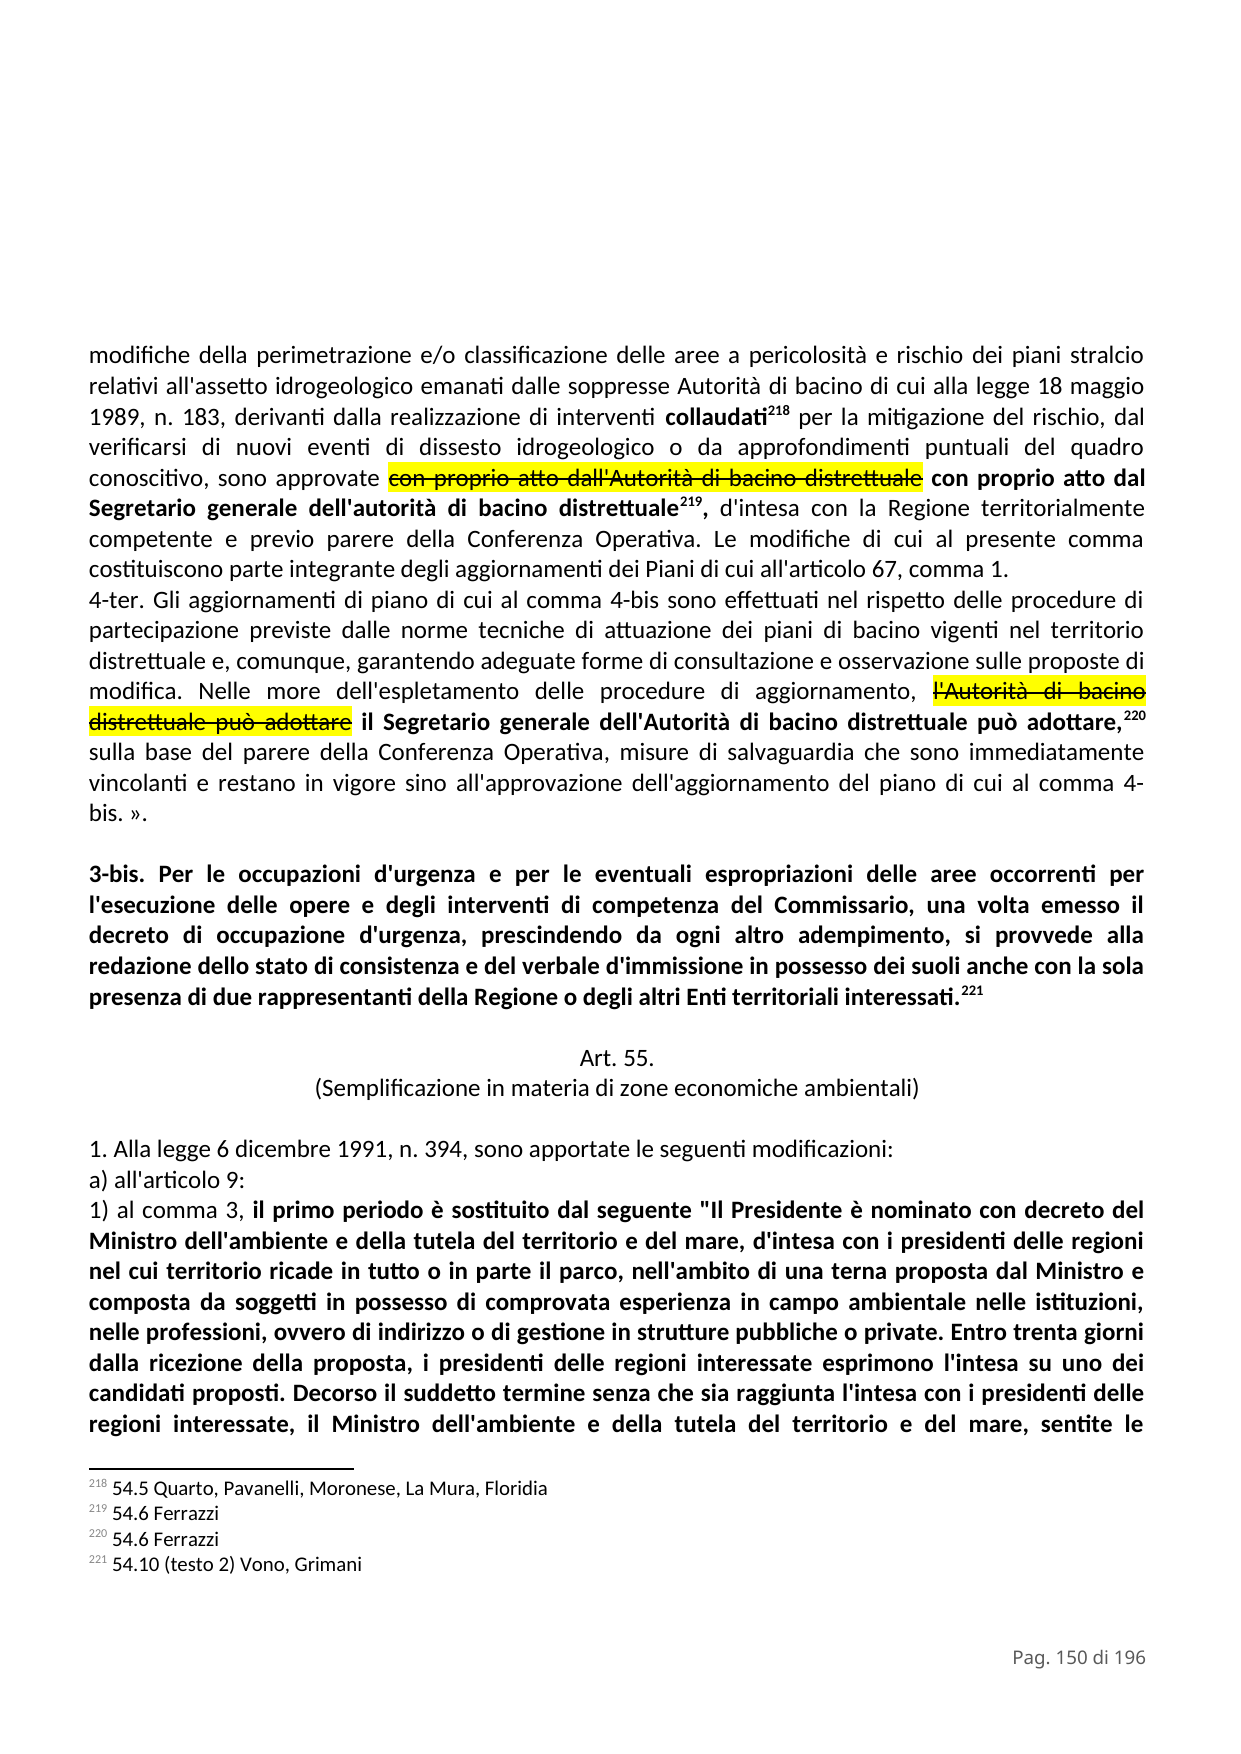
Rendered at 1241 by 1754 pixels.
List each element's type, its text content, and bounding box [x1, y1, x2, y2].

text 1. Alla legge 6 dicembre 1991, n. 394, sono apportate le seguenti modificazioni: [89, 1133, 1146, 1164]
text 3-bis. Per le occupazioni d'urgenza e per le eventuali espropriazioni delle aree occorrenti per l'esecuzione delle opere e degli interventi di competenza del Commissario, una volta emesso il decreto di occupazione d'urgenza, prescindendo da ogni altro adempimento, si provvede alla redazione dello stato di consistenza e del verbale d'immissione in possesso dei suoli anche con la sola presenza di due rappresentanti della Regione o degli altri Enti territoriali interessati. [89, 858, 1146, 1011]
text (Semplificazione in materia di zone economiche ambientali) [89, 1072, 1146, 1103]
text a) all'articolo 9: [89, 1164, 1146, 1194]
text Art. 55. [89, 1042, 1146, 1072]
text 4-ter. Gli aggiornamenti di piano di cui al comma 4-bis sono effettuati nel rispetto delle procedure di partecipazione previste dalle norme tecniche di attuazione dei piani di bacino vigenti nel territorio distrettuale e, comunque, garantendo adeguate forme di consultazione e osservazione sulle proposte di modifica. Nelle more dell'espletamento delle procedure di aggiornamento, l'Autorità di bacino distrettuale può adottare il Segretario generale dell'Autorità di bacino distrettuale può adottare, sulla base del parere della Conferenza Operativa, misure di salvaguardia che sono immediatamente vincolanti e restano in vigore sino all'approvazione dell'aggiornamento del piano di cui al comma 4-bis. ». [89, 584, 1146, 828]
